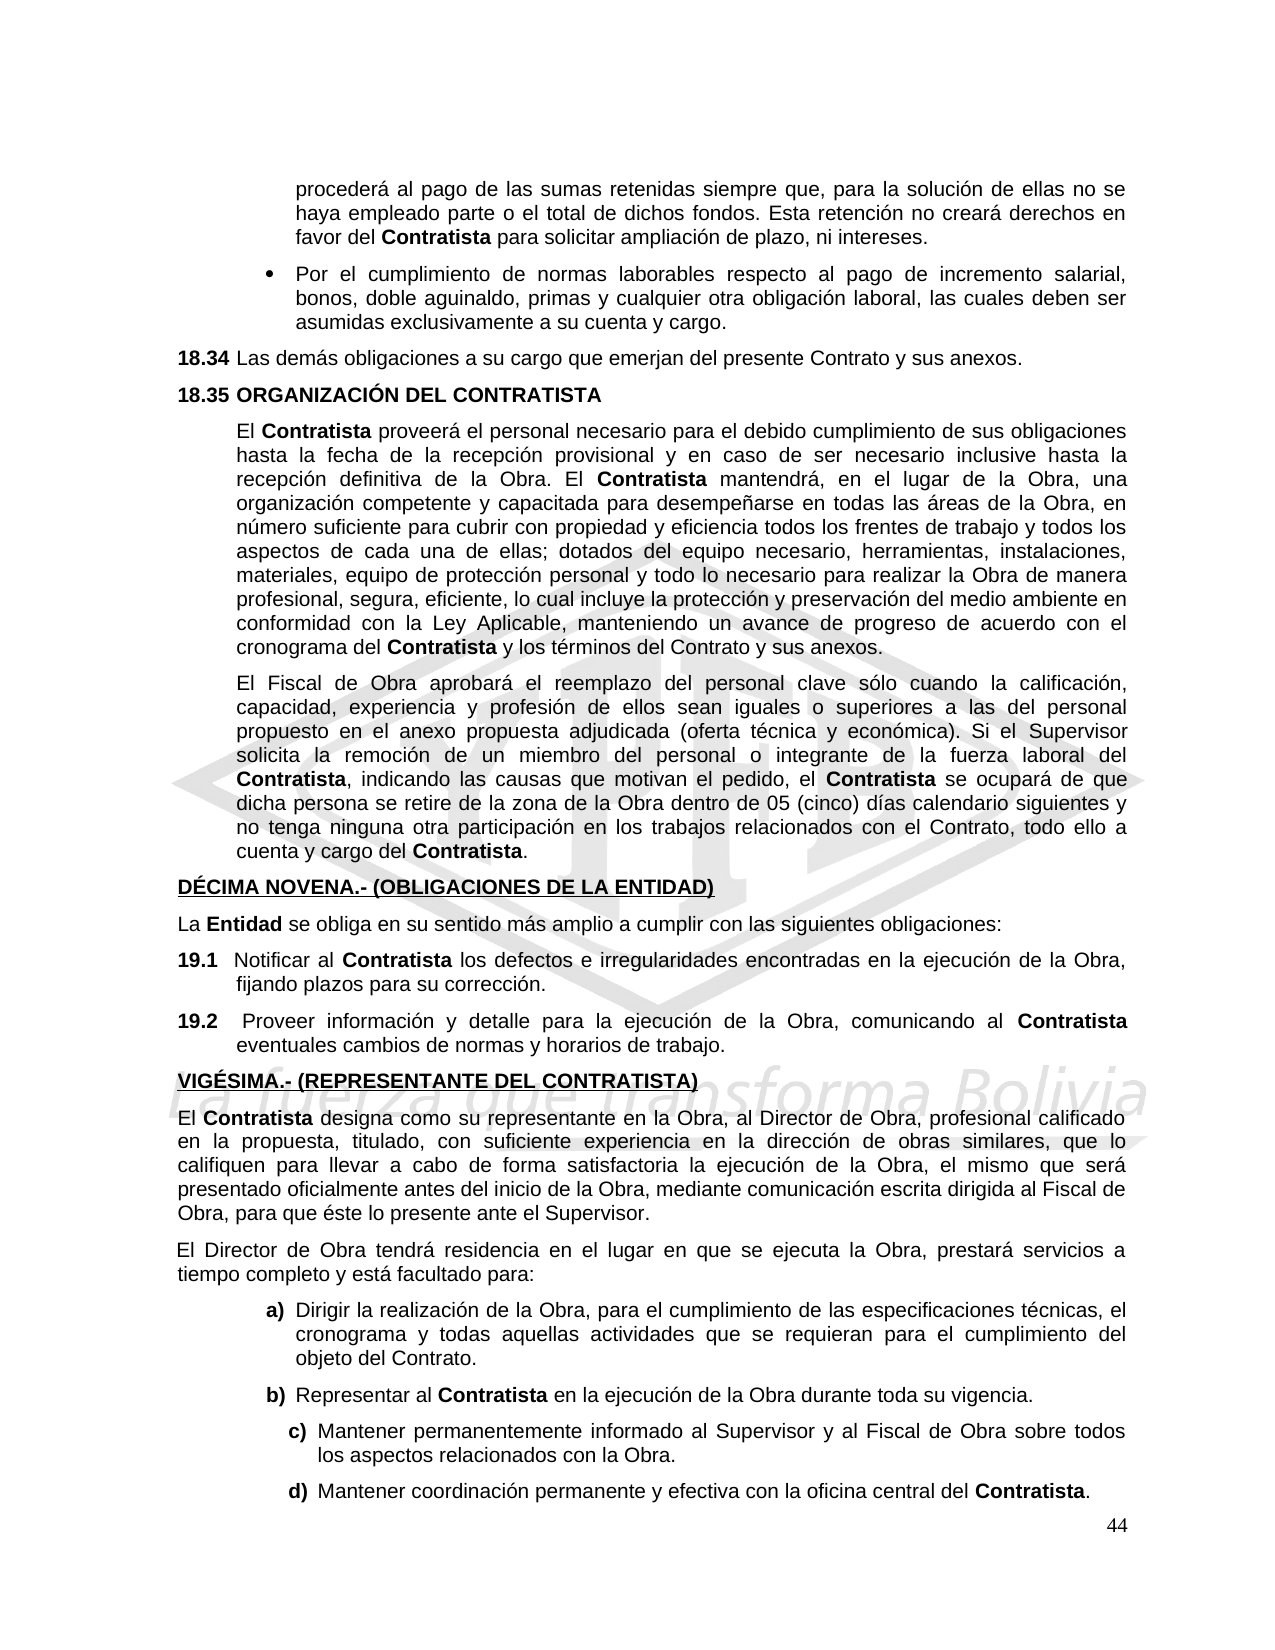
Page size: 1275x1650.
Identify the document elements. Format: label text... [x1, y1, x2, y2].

list Representar al Contratista en la ejecución de la Obra durante toda su vigencia. [266, 1382, 1127, 1406]
list ORGANIZACIÓN DEL CONTRATISTA [177, 382, 1127, 406]
text DÉCIMA NOVENA.- (OBLIGACIONES DE LA ENTIDAD) [177, 875, 1127, 899]
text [266, 177, 1127, 249]
text 19.1 Notificar al Contratista los defectos e irregularidades encontradas en la ejecución de la Obra, fijando plazos para su corrección. [177, 948, 1127, 996]
list Mantener permanentemente informado al Supervisor y al Fiscal de Obra sobre todos los aspectos relacionados con la Obra. [288, 1419, 1127, 1467]
list Las demás obligaciones a su cargo que emerjan del presente Contrato y sus anexos. [177, 346, 1127, 370]
list Dirigir la realización de la Obra, para el cumplimiento de las especificaciones técnicas, el cronograma y todas aquellas actividades que se requieran para el cumplimiento del objeto del Contrato. [266, 1298, 1127, 1370]
list Por el cumplimiento de normas laborables respecto al pago de incremento salarial, bonos, doble aguinaldo, primas y cualquier otra obligación laboral, las cuales deben ser asumidas exclusivamente a su cuenta y cargo. [266, 262, 1127, 333]
list Mantener coordinación permanente y efectiva con la oficina central del Contratista. [288, 1479, 1127, 1503]
text El Director de Obra tendrá residencia en el lugar en que se ejecuta la Obra, prestará servicios a tiempo completo y está facultado para: [176, 1238, 1127, 1286]
text VIGÉSIMA.- (REPRESENTANTE DEL CONTRATISTA) [177, 1069, 1127, 1093]
text 19.2 Proveer información y detalle para la ejecución de la Obra, comunicando al Contratista eventuales cambios de normas y horarios de trabajo. [177, 1008, 1127, 1056]
text El Contratista designa como su representante en la Obra, al Director de Obra, profesional calificado en la propuesta, titulado, con suficiente experiencia en la dirección de obras similares, que lo califiquen para llevar a cabo de forma satisfactoria la ejecución de la Obra, el mismo que será presentado oficialmente antes del inicio de la Obra, mediante comunicación escrita dirigida al Fiscal de Obra, para que éste lo presente ante el Supervisor. [177, 1105, 1127, 1225]
text El Contratista proveerá el personal necesario para el debido cumplimiento de sus obligaciones hasta la fecha de la recepción provisional y en caso de ser necesario inclusive hasta la recepción definitiva de la Obra. El Contratista mantendrá, en el lugar de la Obra, una organización competente y capacitada para desempeñarse en todas las áreas de la Obra, en número suficiente para cubrir con propiedad y eficiencia todos los frentes de trabajo y todos los aspectos de cada una de ellas; dotados del equipo necesario, herramientas, instalaciones, materiales, equipo de protección personal y todo lo necesario para realizar la Obra de manera profesional, segura, eficiente, lo cual incluye la protección y preservación del medio ambiente en conformidad con la Ley Aplicable, manteniendo un avance de progreso de acuerdo con el cronograma del Contratista y los términos del Contrato y sus anexos. [236, 419, 1128, 658]
text La Entidad se obliga en su sentido más amplio a cumplir con las siguientes obligaciones: [177, 912, 1127, 936]
text El Fiscal de Obra aprobará el reemplazo del personal clave sólo cuando la calificación, capacidad, experiencia y profesión de ellos sean iguales o superiores a las del personal propuesto en el anexo propuesta adjudicada (oferta técnica y económica). Si el Supervisor solicita la remoción de un miembro del personal o integrante de la fuerza laboral del Contratista, indicando las causas que motivan el pedido, el Contratista se ocupará de que dicha persona se retire de la zona de la Obra dentro de 05 (cinco) días calendario siguientes y no tenga ninguna otra participación en los trabajos relacionados con el Contrato, todo ello a cuenta y cargo del Contratista. [236, 671, 1128, 863]
